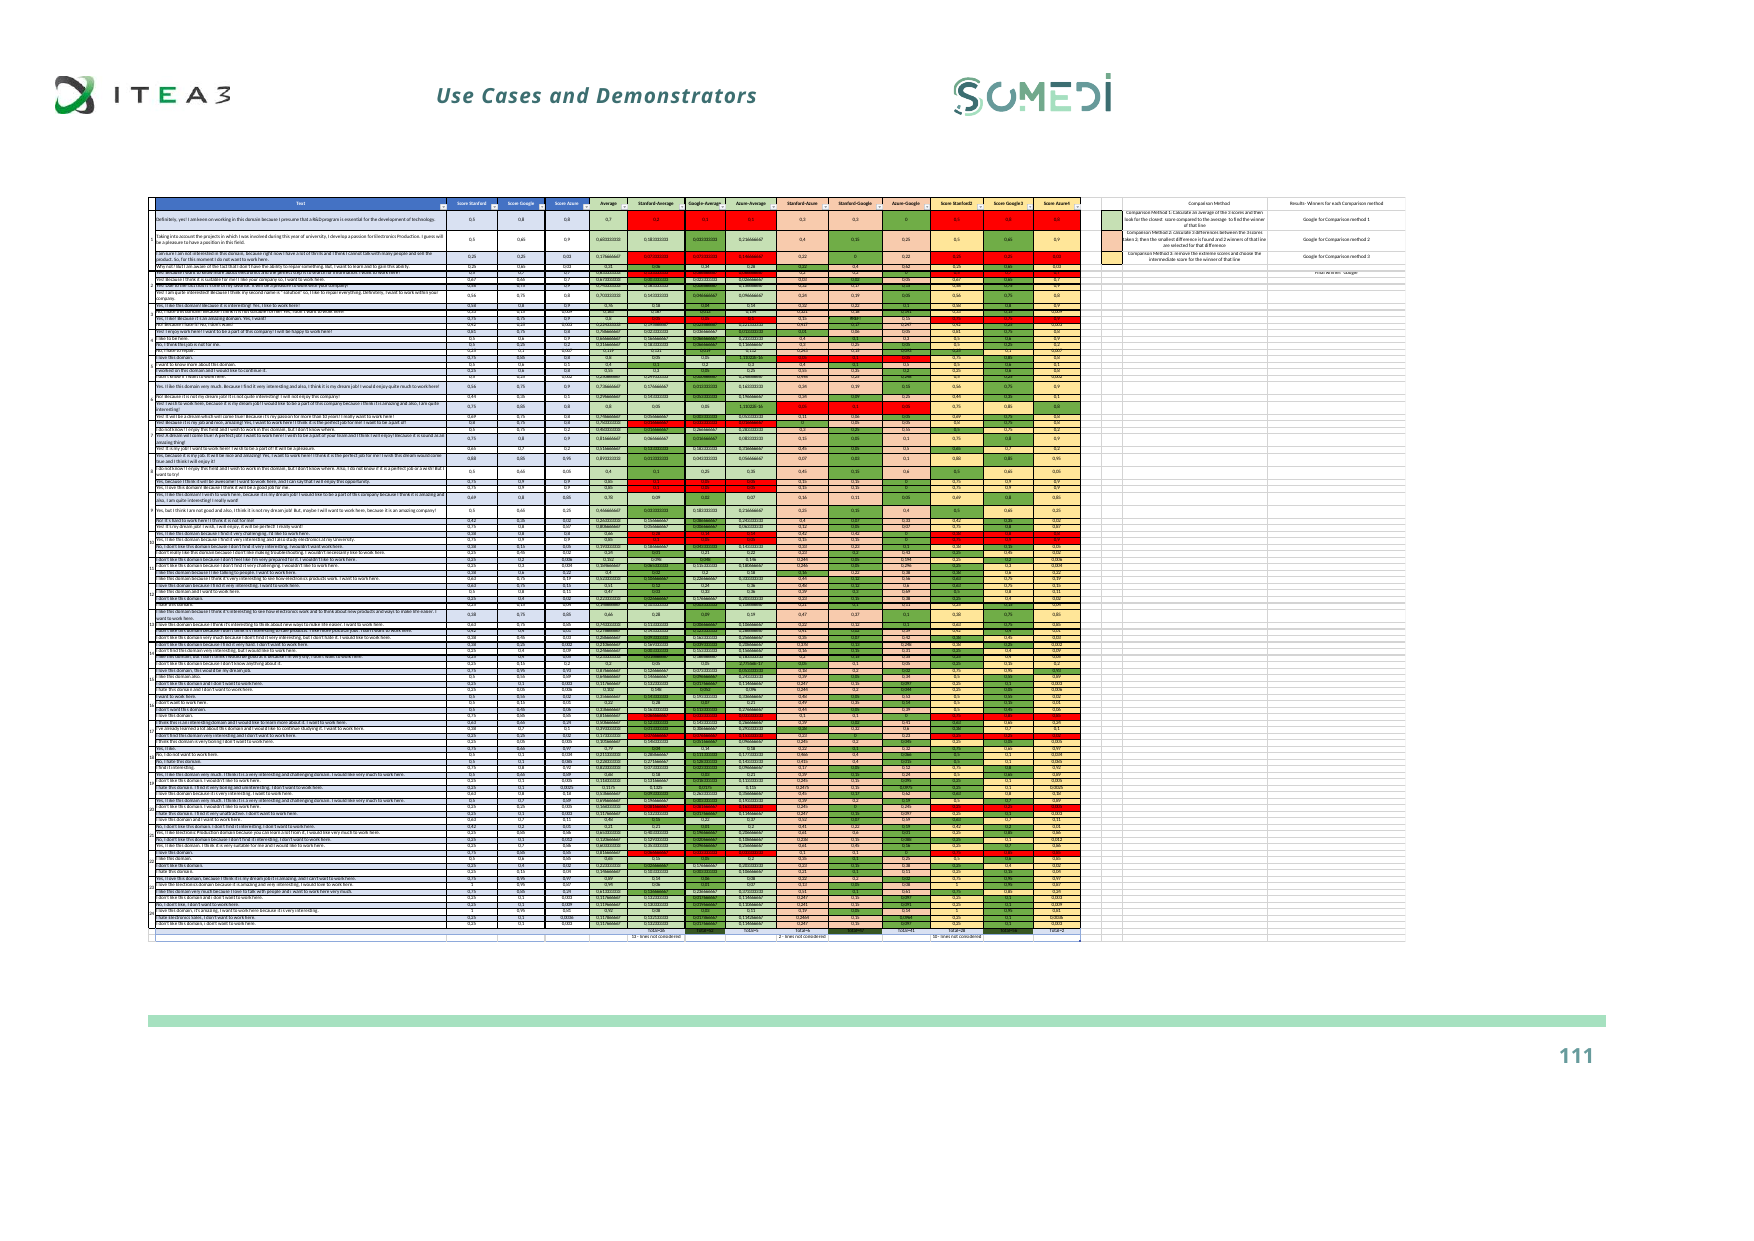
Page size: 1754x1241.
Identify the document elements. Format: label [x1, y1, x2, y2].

picture [953, 73, 1111, 116]
picture [55, 76, 230, 114]
